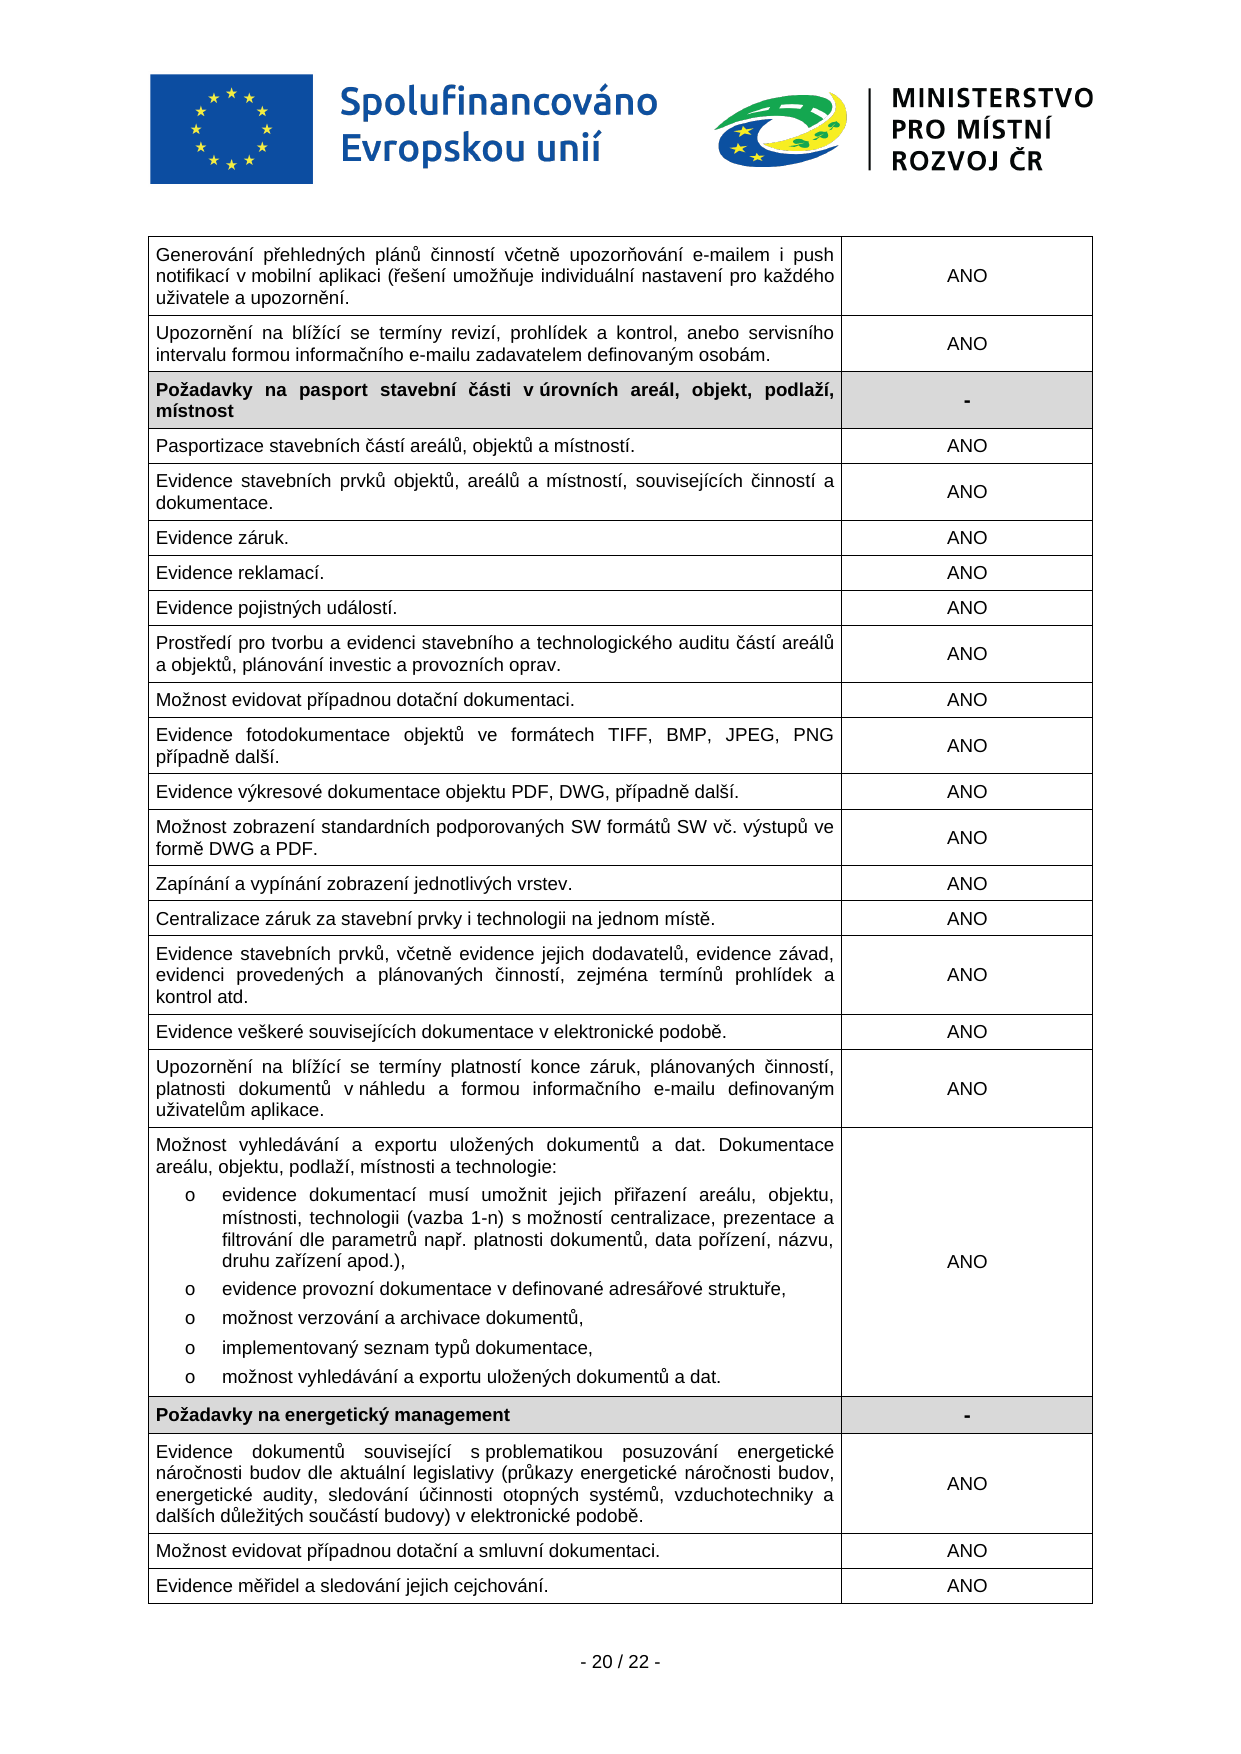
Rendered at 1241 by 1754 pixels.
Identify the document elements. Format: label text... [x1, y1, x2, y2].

table_cell ANO [842, 1534, 1092, 1568]
table_cell Evidence stavebních prvků objektů, areálů a místností, souvisejících činností a dokumentace. [149, 464, 841, 519]
table_cell ANO [842, 429, 1092, 463]
table_cell ANO [842, 521, 1092, 555]
table_cell Upozornění na blížící se termíny revizí, prohlídek a kontrol, anebo servisního intervalu formou informačního e-mailu zadavatelem definovaným osobám. [149, 316, 841, 371]
table_cell Evidence veškeré souvisejících dokumentace v elektronické podobě. [149, 1015, 841, 1049]
table_cell Evidence reklamací. [149, 556, 841, 590]
table_cell Možnost vyhledávání a exportu uložených dokumentů a dat. Dokumentace areálu, objektu, podlaží, místnosti a technologie: evidence dokumentací musí umožnit jejich přiřazení areálu, objektu, místnosti, technologii (vazba 1-n) s možností centralizace, prezentace a filtrování dle parametrů např. platnosti dokumentů, data pořízení, názvu, druhu zařízení apod.), evidence provozní dokumentace v definované adresářové struktuře, možnost verzování a archivace dokumentů, implementovaný seznam typů dokumentace, možnost vyhledávání a exportu uložených dokumentů a dat. [149, 1128, 841, 1396]
table_cell ANO [842, 866, 1092, 900]
table_cell Možnost evidovat případnou dotační a smluvní dokumentaci. [149, 1534, 841, 1568]
table_cell ANO [842, 774, 1092, 808]
table_cell ANO [842, 1015, 1092, 1049]
table_cell ANO [842, 1434, 1092, 1533]
table_cell ANO [842, 936, 1092, 1013]
table_cell Upozornění na blížící se termíny platností konce záruk, plánovaných činností, platnosti dokumentů v náhledu a formou informačního e-mailu definovaným uživatelům aplikace. [149, 1050, 841, 1127]
table_cell ANO [842, 901, 1092, 935]
table_cell ANO [842, 1128, 1092, 1396]
table_cell - [842, 1397, 1092, 1433]
table_cell Možnost zobrazení standardních podporovaných SW formátů SW vč. výstupů ve formě DWG a PDF. [149, 810, 841, 865]
table_cell Evidence stavebních prvků, včetně evidence jejich dodavatelů, evidence závad, evidenci provedených a plánovaných činností, zejména termínů prohlídek a kontrol atd. [149, 936, 841, 1013]
table_cell Generování přehledných plánů činností včetně upozorňování e-mailem i push notifikací v mobilní aplikaci (řešení umožňuje individuální nastavení pro každého uživatele a upozornění. [149, 237, 841, 314]
table_cell ANO [842, 591, 1092, 625]
table_cell Pasportizace stavebních částí areálů, objektů a místností. [149, 429, 841, 463]
picture [147, 71, 1093, 187]
table_cell ANO [842, 316, 1092, 371]
table_cell - [842, 372, 1092, 428]
table_cell ANO [842, 626, 1092, 682]
table_cell Evidence záruk. [149, 521, 841, 555]
table_cell ANO [842, 464, 1092, 519]
table_cell ANO [842, 683, 1092, 717]
table_cell Prostředí pro tvorbu a evidenci stavebního a technologického auditu částí areálů a objektů, plánování investic a provozních oprav. [149, 626, 841, 682]
table_cell ANO [842, 718, 1092, 773]
table_cell ANO [842, 1569, 1092, 1603]
table_cell Evidence měřidel a sledování jejich cejchování. [149, 1569, 841, 1603]
table_cell Požadavky na pasport stavební části v úrovních areál, objekt, podlaží, místnost [149, 372, 841, 428]
table_cell Evidence dokumentů související s problematikou posuzování energetické náročnosti budov dle aktuální legislativy (průkazy energetické náročnosti budov, energetické audity, sledování účinnosti otopných systémů, vzduchotechniky a dalších důležitých součástí budovy) v elektronické podobě. [149, 1434, 841, 1533]
table_cell Zapínání a vypínání zobrazení jednotlivých vrstev. [149, 866, 841, 900]
table_cell Evidence pojistných událostí. [149, 591, 841, 625]
table_cell Požadavky na energetický management [149, 1397, 841, 1433]
table_cell Možnost evidovat případnou dotační dokumentaci. [149, 683, 841, 717]
table_cell Evidence výkresové dokumentace objektu PDF, DWG, případně další. [149, 774, 841, 808]
table_cell ANO [842, 810, 1092, 865]
table_cell ANO [842, 556, 1092, 590]
table_cell Centralizace záruk za stavební prvky i technologii na jednom místě. [149, 901, 841, 935]
table_cell ANO [842, 1050, 1092, 1127]
table_cell Evidence fotodokumentace objektů ve formátech TIFF, BMP, JPEG, PNG případně další. [149, 718, 841, 773]
table_cell ANO [842, 237, 1092, 314]
